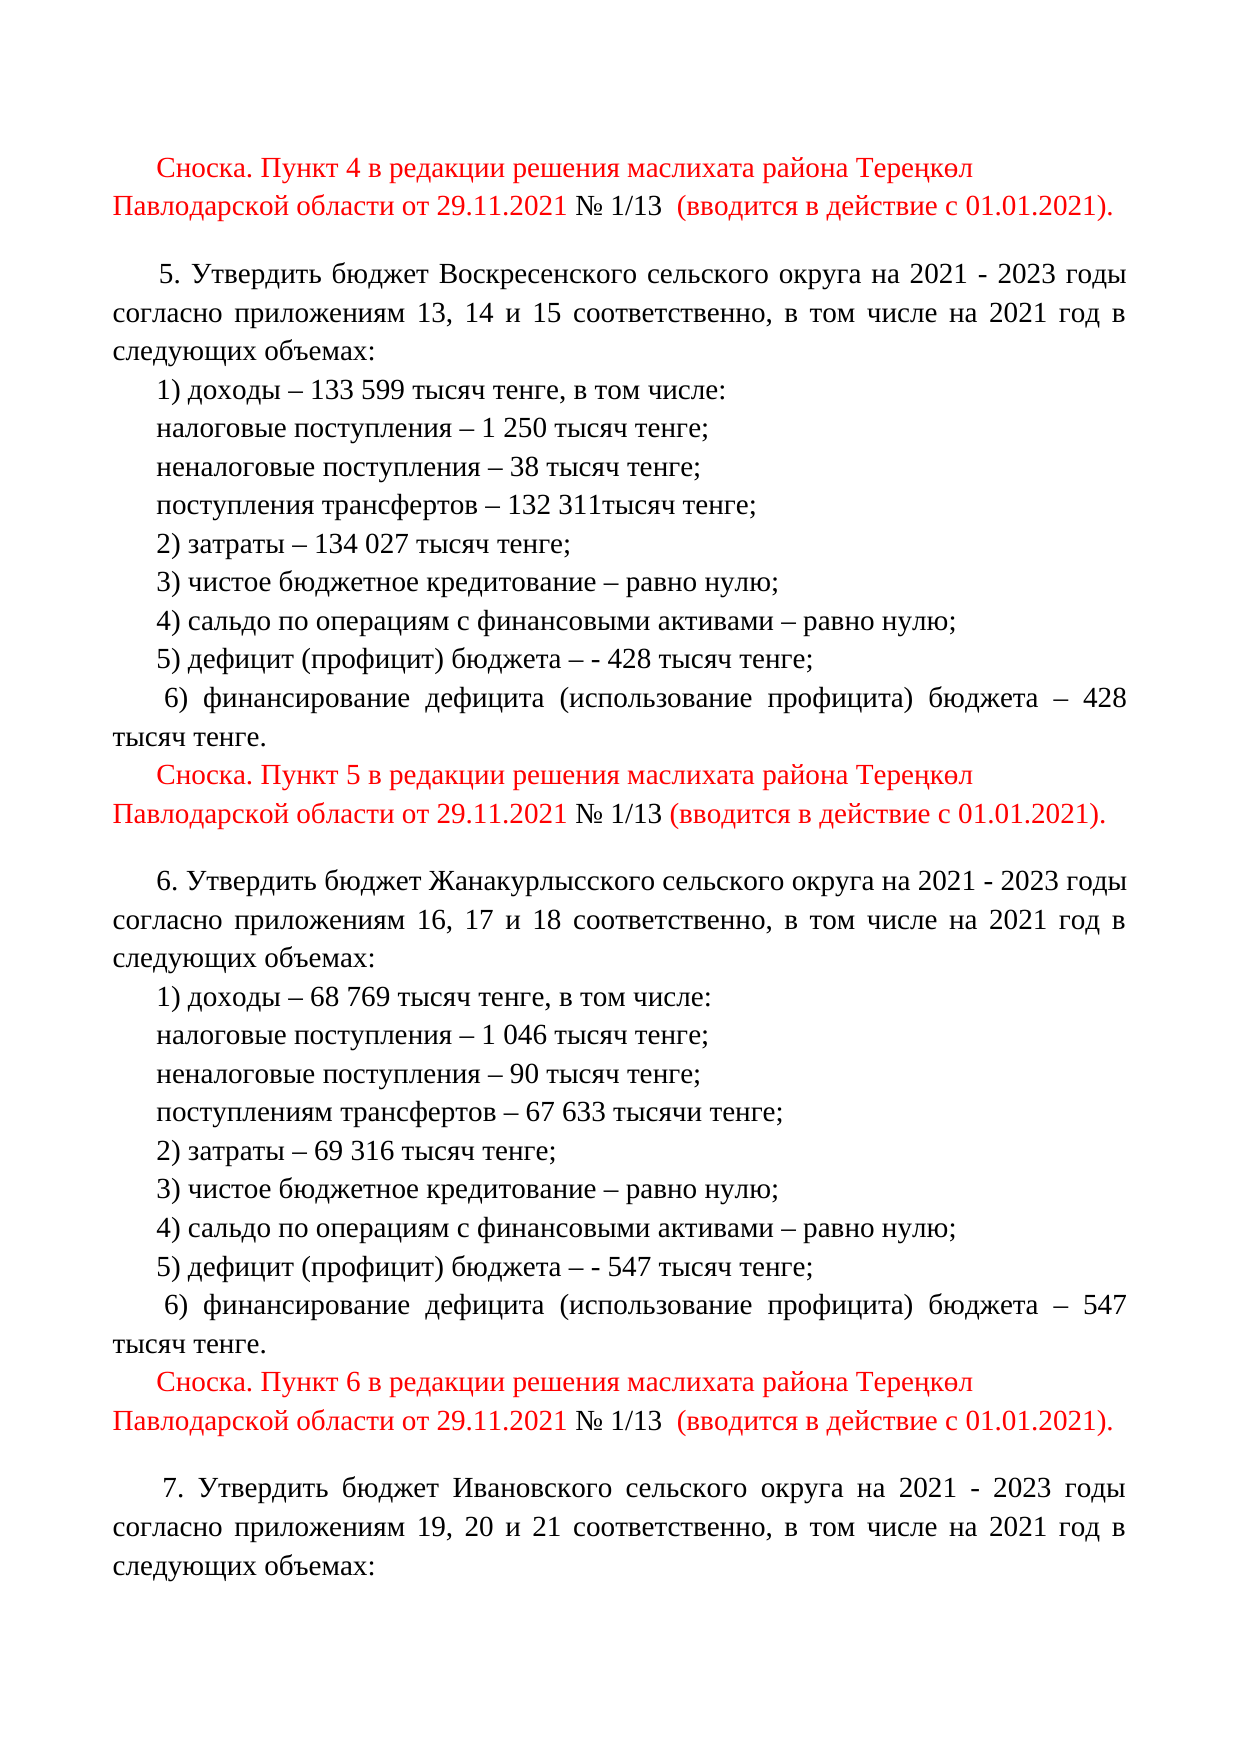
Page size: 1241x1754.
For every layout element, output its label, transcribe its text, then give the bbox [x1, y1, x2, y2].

text 6) финансирование дефицита (использование профицита) бюджета – 428 тысяч тенге. [112, 680, 1128, 752]
text Сноска. Пункт 4 в редакции решения маслихата района Тереңкөл Павлодарской области от 29.11.2021 № 1/13 (вводится в действие с 01.01.2021). [112, 150, 1128, 252]
text 3) чистое бюджетное кредитование – равно нулю; [112, 564, 1128, 598]
text 4) сальдо по операциям с финансовыми активами – равно нулю; [112, 603, 1128, 637]
text 7. Утвердить бюджет Ивановского сельского округа на 2021 - 2023 годы согласно приложениям 19, 20 и 21 соответственно, в том числе на 2021 год в следующих объемах: [112, 1471, 1128, 1581]
text налоговые поступления – 1 250 тысяч тенге; [112, 410, 1128, 444]
text 6) финансирование дефицита (использование профицита) бюджета – 547 тысяч тенге. [112, 1287, 1128, 1359]
text 2) затраты – 69 316 тысяч тенге; [112, 1133, 1128, 1167]
text 2) затраты – 134 027 тысяч тенге; [112, 526, 1128, 559]
text 6. Утвердить бюджет Жанакурлысского сельского округа на 2021 - 2023 годы согласно приложениям 16, 17 и 18 соответственно, в том числе на 2021 год в следующих объемах: [112, 863, 1128, 974]
text поступления трансфертов – 132 311тысяч тенге; [112, 487, 1128, 521]
text неналоговые поступления – 90 тысяч тенге; [112, 1056, 1128, 1089]
text 1) доходы – 133 599 тысяч тенге, в том числе: [112, 372, 1128, 405]
text 5. Утвердить бюджет Воскресенского сельского округа на 2021 - 2023 годы согласно приложениям 13, 14 и 15 соответственно, в том числе на 2021 год в следующих объемах: [112, 256, 1128, 367]
text поступлениям трансфертов – 67 633 тысячи тенге; [112, 1094, 1128, 1128]
text налоговые поступления – 1 046 тысяч тенге; [112, 1017, 1128, 1051]
text 1) доходы – 68 769 тысяч тенге, в том числе: [112, 979, 1128, 1012]
text 4) сальдо по операциям с финансовыми активами – равно нулю; [112, 1210, 1128, 1244]
text Сноска. Пункт 5 в редакции решения маслихата района Тереңкөл Павлодарской области от 29.11.2021 № 1/13 (вводится в действие с 01.01.2021). [112, 757, 1128, 859]
text неналоговые поступления – 38 тысяч тенге; [112, 449, 1128, 482]
text 5) дефицит (профицит) бюджета – - 428 тысяч тенге; [112, 642, 1128, 675]
text 5) дефицит (профицит) бюджета – - 547 тысяч тенге; [112, 1249, 1128, 1282]
text 3) чистое бюджетное кредитование – равно нулю; [112, 1172, 1128, 1205]
text Сноска. Пункт 6 в редакции решения маслихата района Тереңкөл Павлодарской области от 29.11.2021 № 1/13 (вводится в действие с 01.01.2021). [112, 1364, 1128, 1467]
